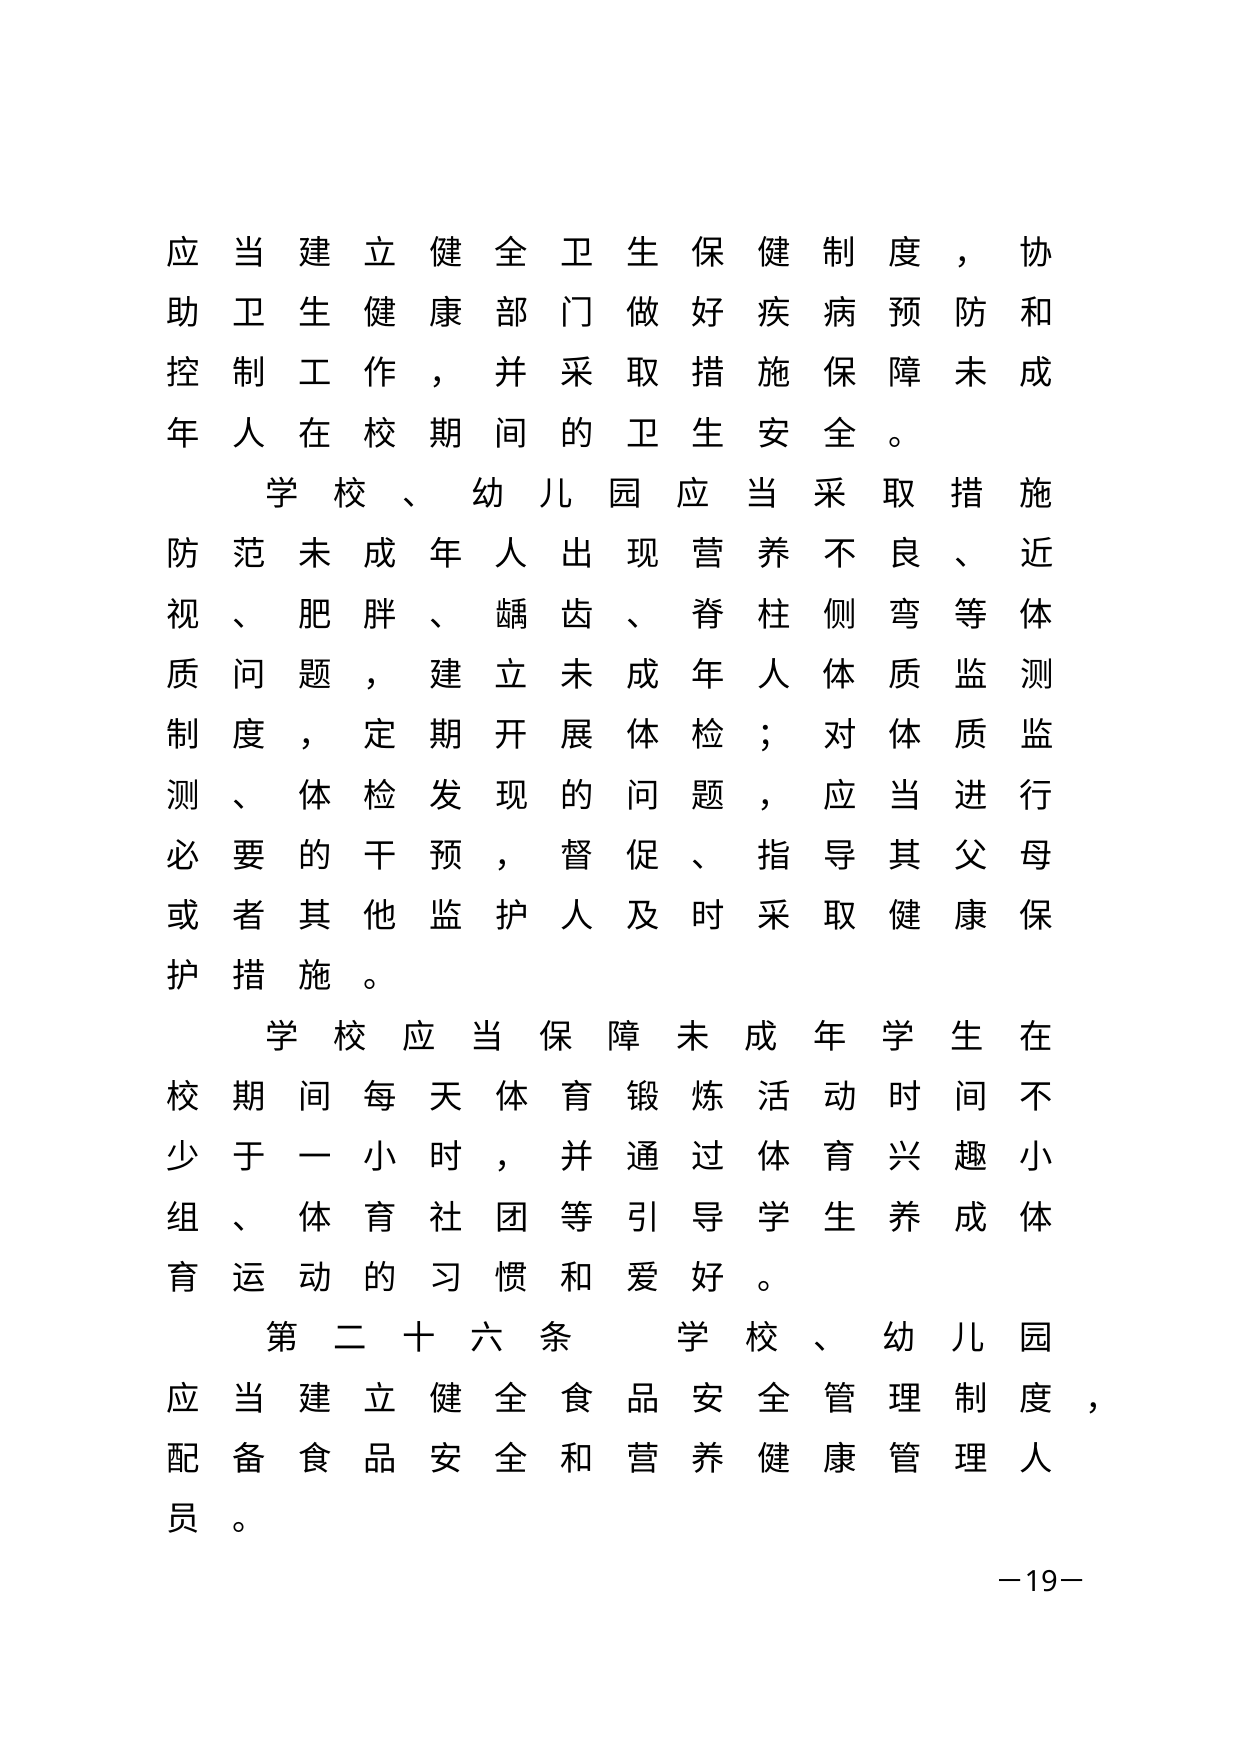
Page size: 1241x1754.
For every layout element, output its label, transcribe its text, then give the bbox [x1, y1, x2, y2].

text 第二十六条 学校、幼儿园应当建立健全食品安全管理制度，配备食品安全和营养健康管理人员。 [167, 1305, 1085, 1546]
text 学校、幼儿园应当采取措施防范未成年人出现营养不良、近视、肥胖、龋齿、脊柱侧弯等体质问题，建立未成年人体质监测制度，定期开展体检；对体质监测、体检发现的问题，应当进行必要的干预，督促、指导其父母或者其他监护人及时采取健康保护措施。 [167, 461, 1085, 1003]
text 学校应当保障未成年学生在校期间每天体育锻炼活动时间不少于一小时，并通过体育兴趣小组、体育社团等引导学生养成体育运动的习惯和爱好。 [167, 1003, 1085, 1305]
text 第二十五条 学校、幼儿园应当建立健全卫生保健制度，协助卫生健康部门做好疾病预防和控制工作，并采取措施保障未成年人在校期间的卫生安全。 [167, 219, 1085, 461]
